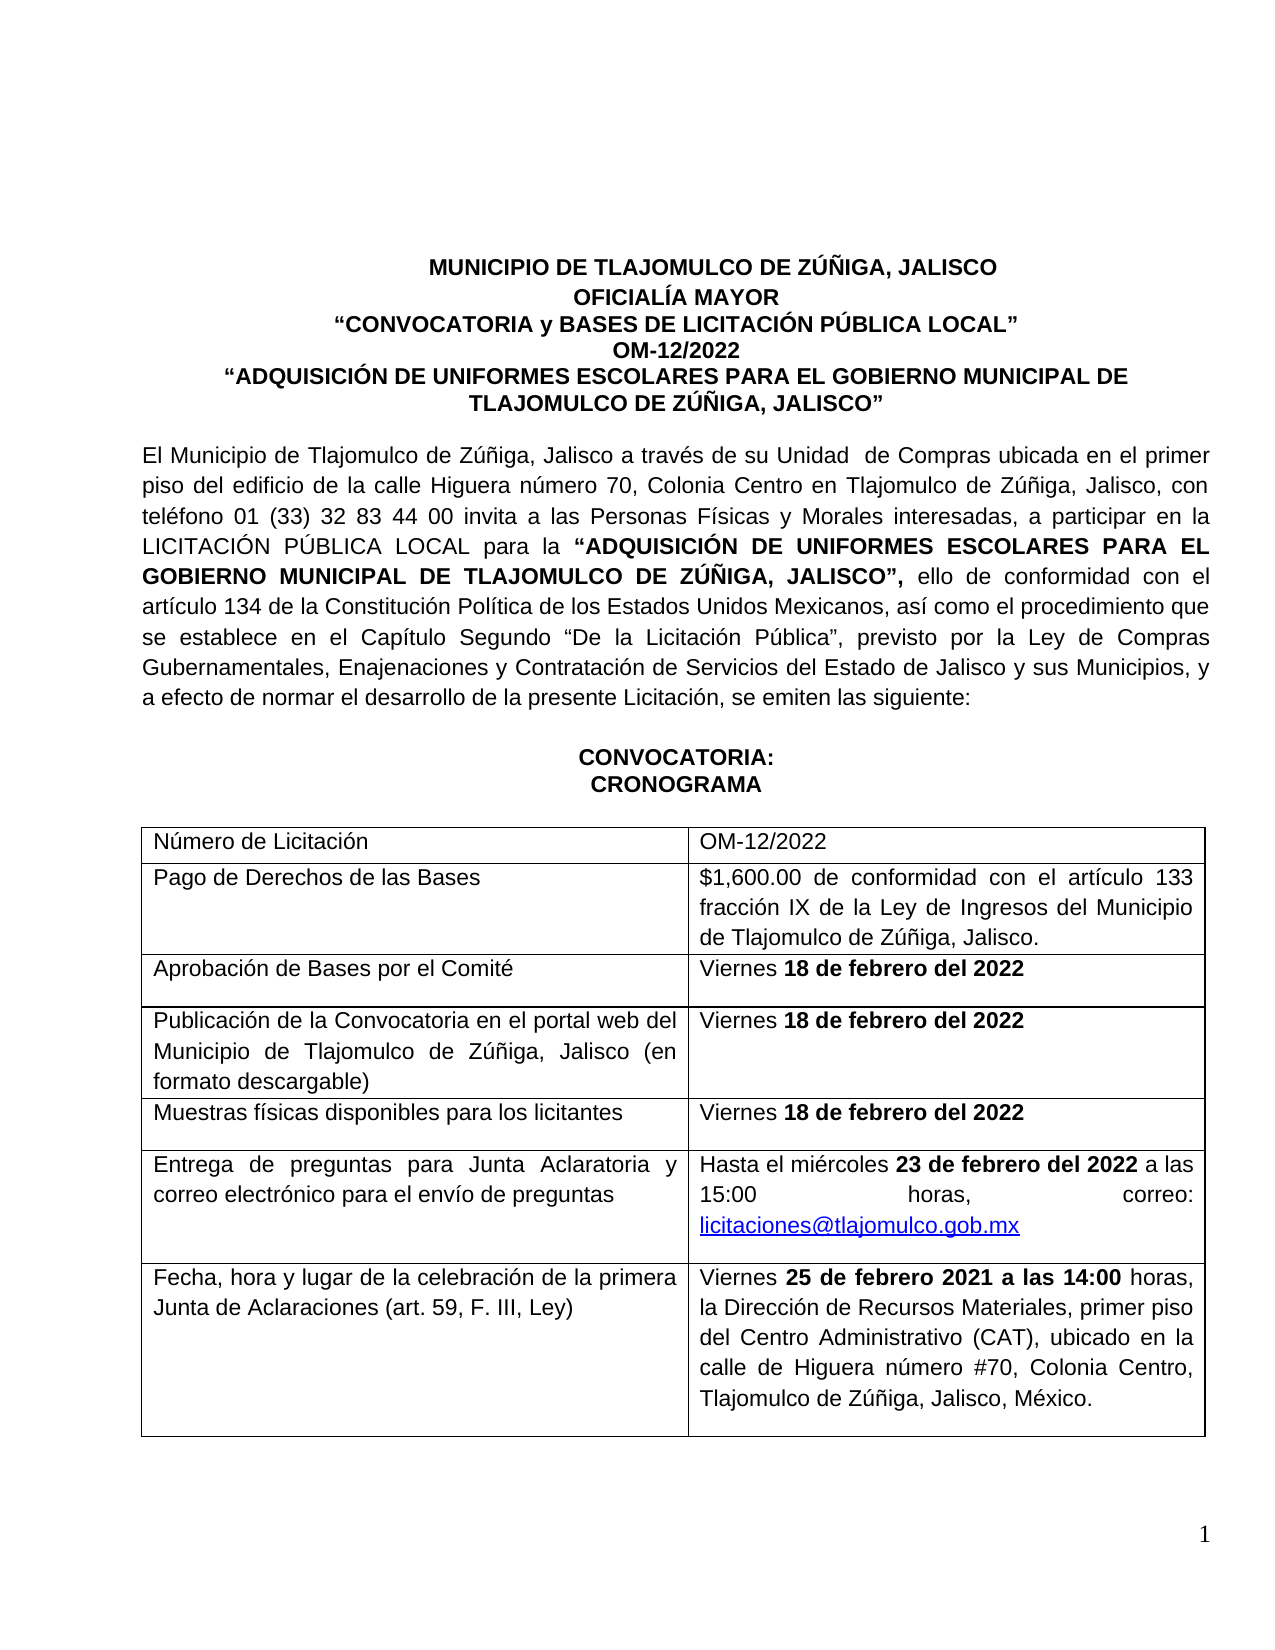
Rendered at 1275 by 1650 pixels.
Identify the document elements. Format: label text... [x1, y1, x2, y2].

text MUNICIPIO DE TLAJOMULCO DE ZÚÑIGA, JALISCO [142, 254, 1211, 280]
table_cell $1,600.00 de conformidad con el artículo 133 fracción IX de la Ley de Ingresos del Municipio de Tlajomulco de Zúñiga, Jalisco. [689, 864, 1204, 954]
table_cell Pago de Derechos de las Bases [142, 864, 688, 954]
table_cell Publicación de la Convocatoria en el portal web del Municipio de Tlajomulco de Zúñiga, Jalisco (en formato descargable) [142, 1008, 688, 1098]
table_cell Viernes 18 de febrero del 2022 [689, 1008, 1204, 1098]
text OFICIALÍA MAYOR [142, 284, 1211, 311]
text “CONVOCATORIA y BASES DE LICITACIÓN PÚBLICA LOCAL” [142, 311, 1211, 337]
table_cell Viernes 25 de febrero 2021 a las 14:00 horas, la Dirección de Recursos Materiales, primer piso del Centro Administrativo (CAT), ubicado en la calle de Higuera número #70, Colonia Centro, Tlajomulco de Zúñiga, Jalisco, México. [689, 1264, 1204, 1436]
table_header Número de Licitación [142, 828, 688, 863]
text El Municipio de Tlajomulco de Zúñiga, Jalisco a través de su Unidad de Compras ubicada en el primer piso del edificio de la calle Higuera número 70, Colonia Centro en Tlajomulco de Zúñiga, Jalisco, con teléfono 01 (33) 32 83 44 00 invita a las Personas Físicas y Morales interesadas, a participar en la LICITACIÓN PÚBLICA LOCAL para la “ADQUISICIÓN DE UNIFORMES ESCOLARES PARA EL GOBIERNO MUNICIPAL DE TLAJOMULCO DE ZÚÑIGA, JALISCO”, ello de conformidad con el artículo 134 de la Constitución Política de los Estados Unidos Mexicanos, así como el procedimiento que se establece en el Capítulo Segundo “De la Licitación Pública”, previsto por la Ley de Compras Gubernamentales, Enajenaciones y Contratación de Servicios del Estado de Jalisco y sus Municipios, y a efecto de normar el desarrollo de la presente Licitación, se emiten las siguiente: [142, 442, 1211, 710]
table_cell Fecha, hora y lugar de la celebración de la primera Junta de Aclaraciones (art. 59, F. III, Ley) [142, 1264, 688, 1436]
text CRONOGRAMA [142, 771, 1211, 797]
table_cell Hasta el miércoles 23 de febrero del 2022 a las 15:00 horas, correo: licitaciones@tlajomulco.gob.mx [689, 1151, 1204, 1263]
table_cell Muestras físicas disponibles para los licitantes [142, 1099, 688, 1150]
table_cell Entrega de preguntas para Junta Aclaratoria y correo electrónico para el envío de preguntas [142, 1151, 688, 1263]
table_cell Viernes 18 de febrero del 2022 [689, 1099, 1204, 1150]
table_cell Viernes 18 de febrero del 2022 [689, 955, 1204, 1006]
table_cell Aprobación de Bases por el Comité [142, 955, 688, 1006]
table_header OM-12/2022 [689, 828, 1204, 863]
text CONVOCATORIA: [142, 744, 1211, 771]
text OM-12/2022 [142, 337, 1211, 363]
text “ADQUISICIÓN DE UNIFORMES ESCOLARES PARA EL GOBIERNO MUNICIPAL DE TLAJOMULCO DE ZÚÑIGA, JALISCO” [142, 363, 1211, 416]
